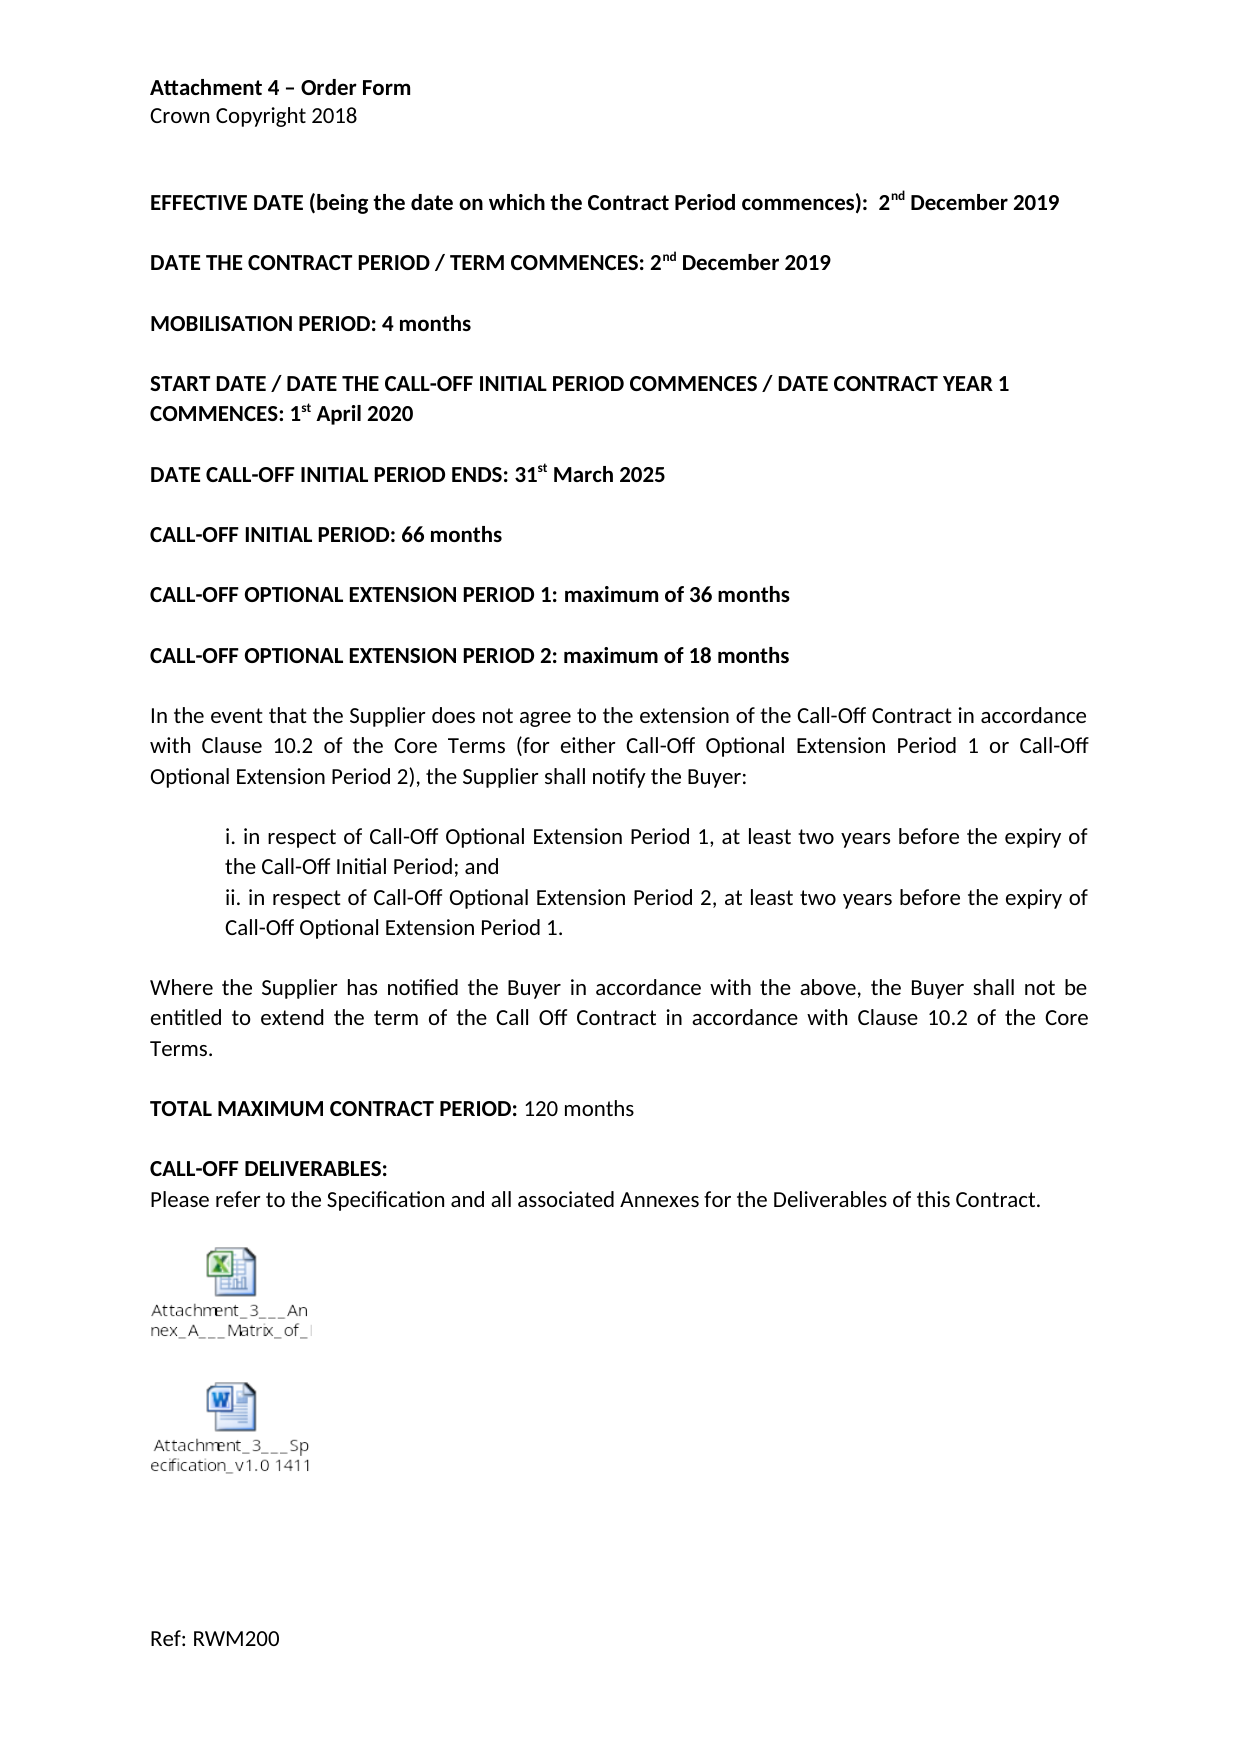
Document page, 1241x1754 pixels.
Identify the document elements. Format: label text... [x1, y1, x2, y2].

text i. in respect of Call-Off Optional Extension Period 1, at least two years before the expiry of the Call-Off Initial Period; and [225, 822, 1090, 880]
text In the event that the Supplier does not agree to the extension of the Call-Off Contract in accordance with Clause 10.2 of the Core Terms (for either Call-Off Optional Extension Period 1 or Call-Off Optional Extension Period 2), the Supplier shall notify the Buyer: [150, 701, 1090, 790]
text EFFECTIVE DATE (being the date on which the Contract Period commences): 2nd December 2019 [150, 188, 1090, 216]
text CALL-OFF OPTIONAL EXTENSION PERIOD 1: maximum of 36 months [150, 581, 1090, 608]
text ii. in respect of Call-Off Optional Extension Period 2, at least two years before the expiry of Call-Off Optional Extension Period 1. [225, 883, 1090, 941]
text CALL-OFF OPTIONAL EXTENSION PERIOD 2: maximum of 18 months [150, 641, 1090, 669]
text DATE THE CONTRACT PERIOD / TERM COMMENCES: 2nd December 2019 [150, 248, 1090, 276]
text MOBILISATION PERIOD: 4 months [150, 309, 1090, 337]
text Please refer to the Specification and all associated Annexes for the Deliverables of this Contract. [150, 1185, 1090, 1213]
text CALL-OFF INITIAL PERIOD: 66 months [150, 520, 1090, 548]
text DATE CALL-OFF INITIAL PERIOD ENDS: 31st March 2025 [150, 460, 1090, 488]
text START DATE / DATE THE CALL-OFF INITIAL PERIOD COMMENCES / DATE CONTRACT YEAR 1 COMMENCES: 1st April 2020 [150, 369, 1090, 427]
text CALL-OFF DELIVERABLES: [150, 1154, 1090, 1182]
text Where the Supplier has notified the Buyer in accordance with the above, the Buyer shall not be entitled to extend the term of the Call Off Contract in accordance with Clause 10.2 of the Core Terms. [150, 973, 1090, 1062]
text TOTAL MAXIMUM CONTRACT PERIOD: 120 months [150, 1094, 1090, 1122]
